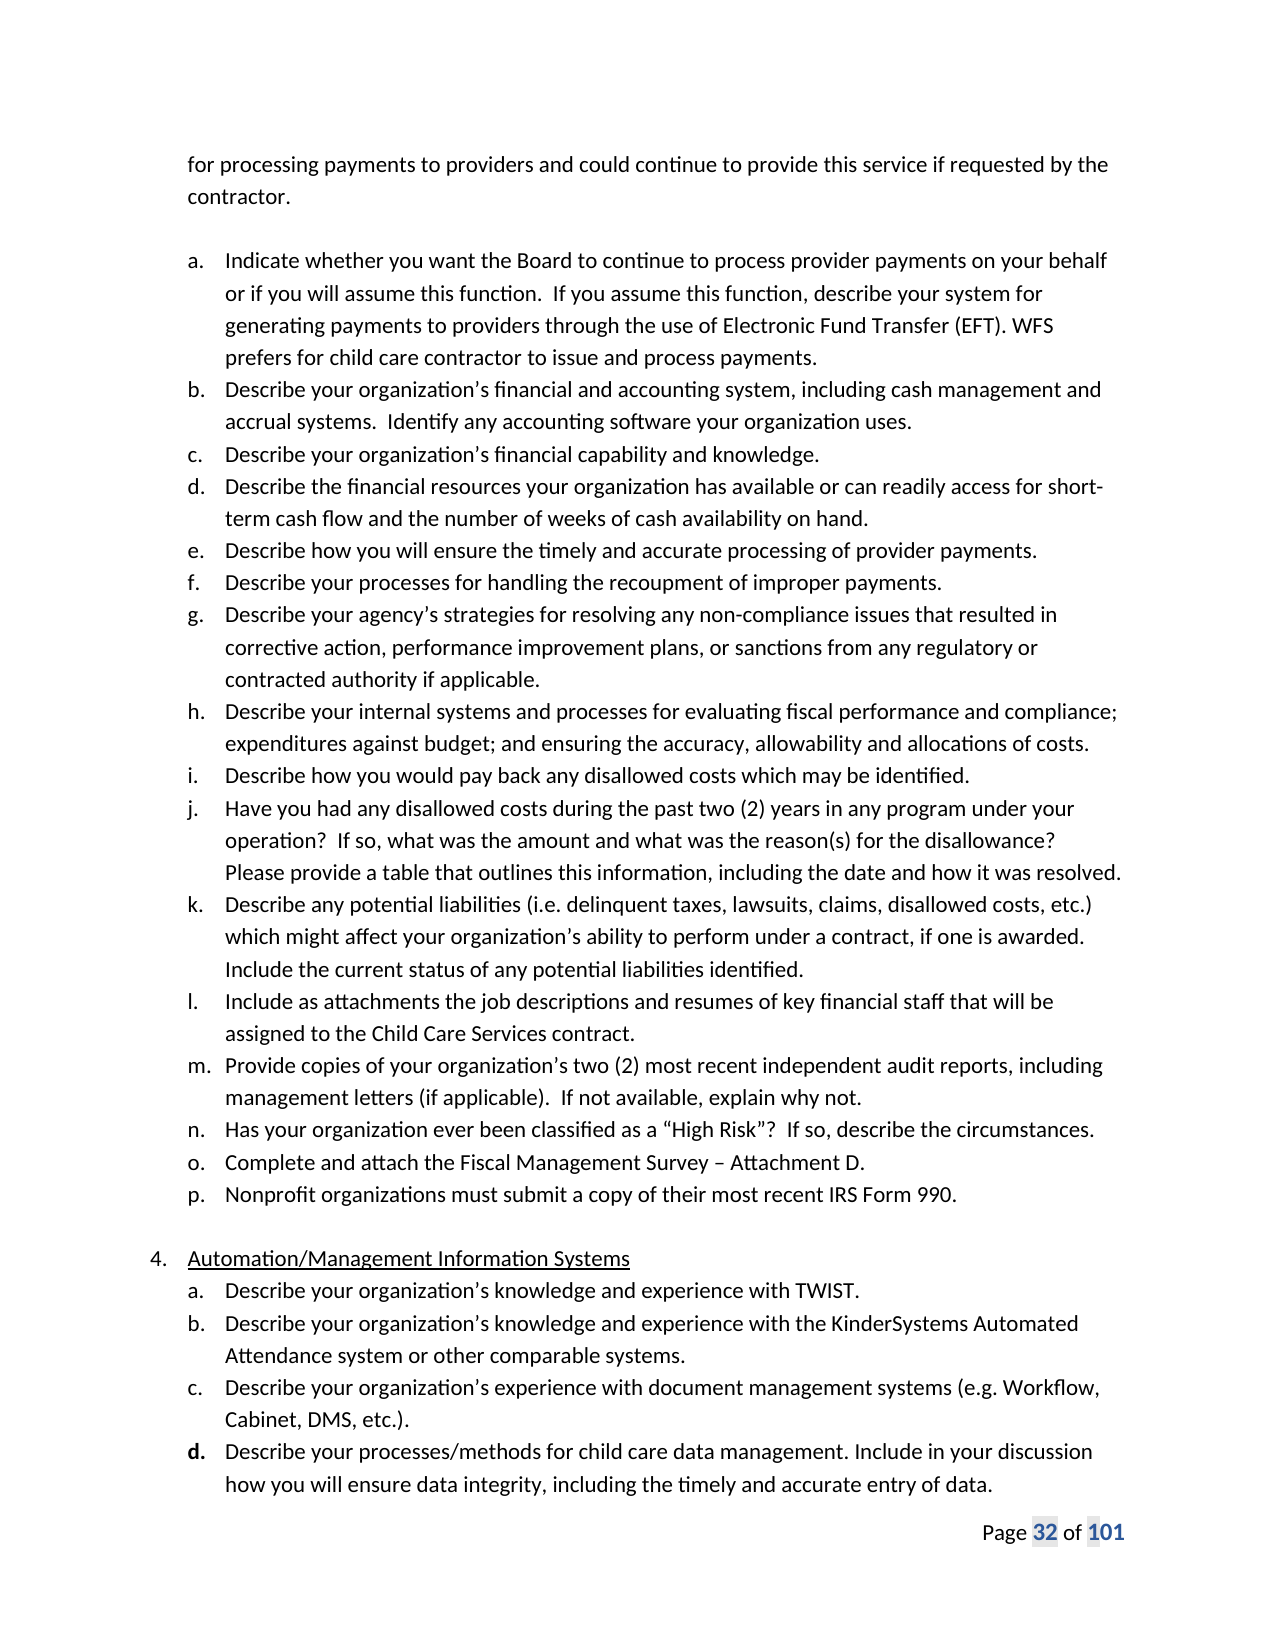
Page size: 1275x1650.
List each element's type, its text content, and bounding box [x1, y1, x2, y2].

list Describe how you will ensure the timely and accurate processing of provider payments. [187, 536, 1125, 564]
list Describe your organization’s knowledge and experience with TWIST. [187, 1277, 1125, 1304]
list Automation/Management Information Systems [150, 1244, 1125, 1272]
list Provide copies of your organization’s two (2) most recent independent audit reports, including management letters (if applicable). If not available, explain why not. [187, 1051, 1125, 1111]
list Complete and attach the Fiscal Management Survey – Attachment D. [187, 1148, 1125, 1176]
list Describe your agency’s strategies for resolving any non-compliance issues that resulted in corrective action, performance improvement plans, or sanctions from any regulatory or contracted authority if applicable. [187, 601, 1125, 693]
list Describe your processes for handling the recoupment of improper payments. [187, 568, 1125, 596]
list Describe your organization’s knowledge and experience with the KinderSystems Automated Attendance system or other comparable systems. [187, 1309, 1125, 1369]
list Describe your organization’s experience with document management systems (e.g. Workflow, Cabinet, DMS, etc.). [187, 1373, 1125, 1433]
list Describe your processes/methods for child care data management. Include in your discussion how you will ensure data integrity, including the timely and accurate entry of data. [187, 1437, 1125, 1498]
list Indicate whether you want the Board to continue to process provider payments on your behalf or if you will assume this function. If you assume this function, describe your system for generating payments to providers through the use of Electronic Fund Transfer (EFT). WFS prefers for child care contractor to issue and process payments. [187, 247, 1125, 371]
list Nonprofit organizations must submit a copy of their most recent IRS Form 990. [187, 1180, 1125, 1208]
list Describe your organization’s financial capability and knowledge. [187, 440, 1125, 468]
list Describe the financial resources your organization has available or can readily access for short-term cash flow and the number of weeks of cash availability on hand. [187, 472, 1125, 532]
list Has your organization ever been classified as a “High Risk”? If so, describe the circumstances. [187, 1116, 1125, 1144]
list Describe your organization’s financial and accounting system, including cash management and accrual systems. Identify any accounting software your organization uses. [187, 375, 1125, 436]
list Describe how you would pay back any disallowed costs which may be identified. [187, 762, 1125, 789]
list Include as attachments the job descriptions and resumes of key financial staff that will be assigned to the Child Care Services contract. [187, 987, 1125, 1047]
list Have you had any disallowed costs during the past two (2) years in any program under your operation? If so, what was the amount and what was the reason(s) for the disallowance? Please provide a table that outlines this information, including the date and how it was resolved. [187, 794, 1125, 886]
list Describe any potential liabilities (i.e. delinquent taxes, lawsuits, claims, disallowed costs, etc.) which might affect your organization’s ability to perform under a contract, if one is awarded. Include the current status of any potential liabilities identified. [187, 890, 1125, 983]
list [187, 150, 1125, 210]
list Describe your internal systems and processes for evaluating fiscal performance and compliance; expenditures against budget; and ensuring the accuracy, allowability and allocations of costs. [187, 697, 1125, 757]
